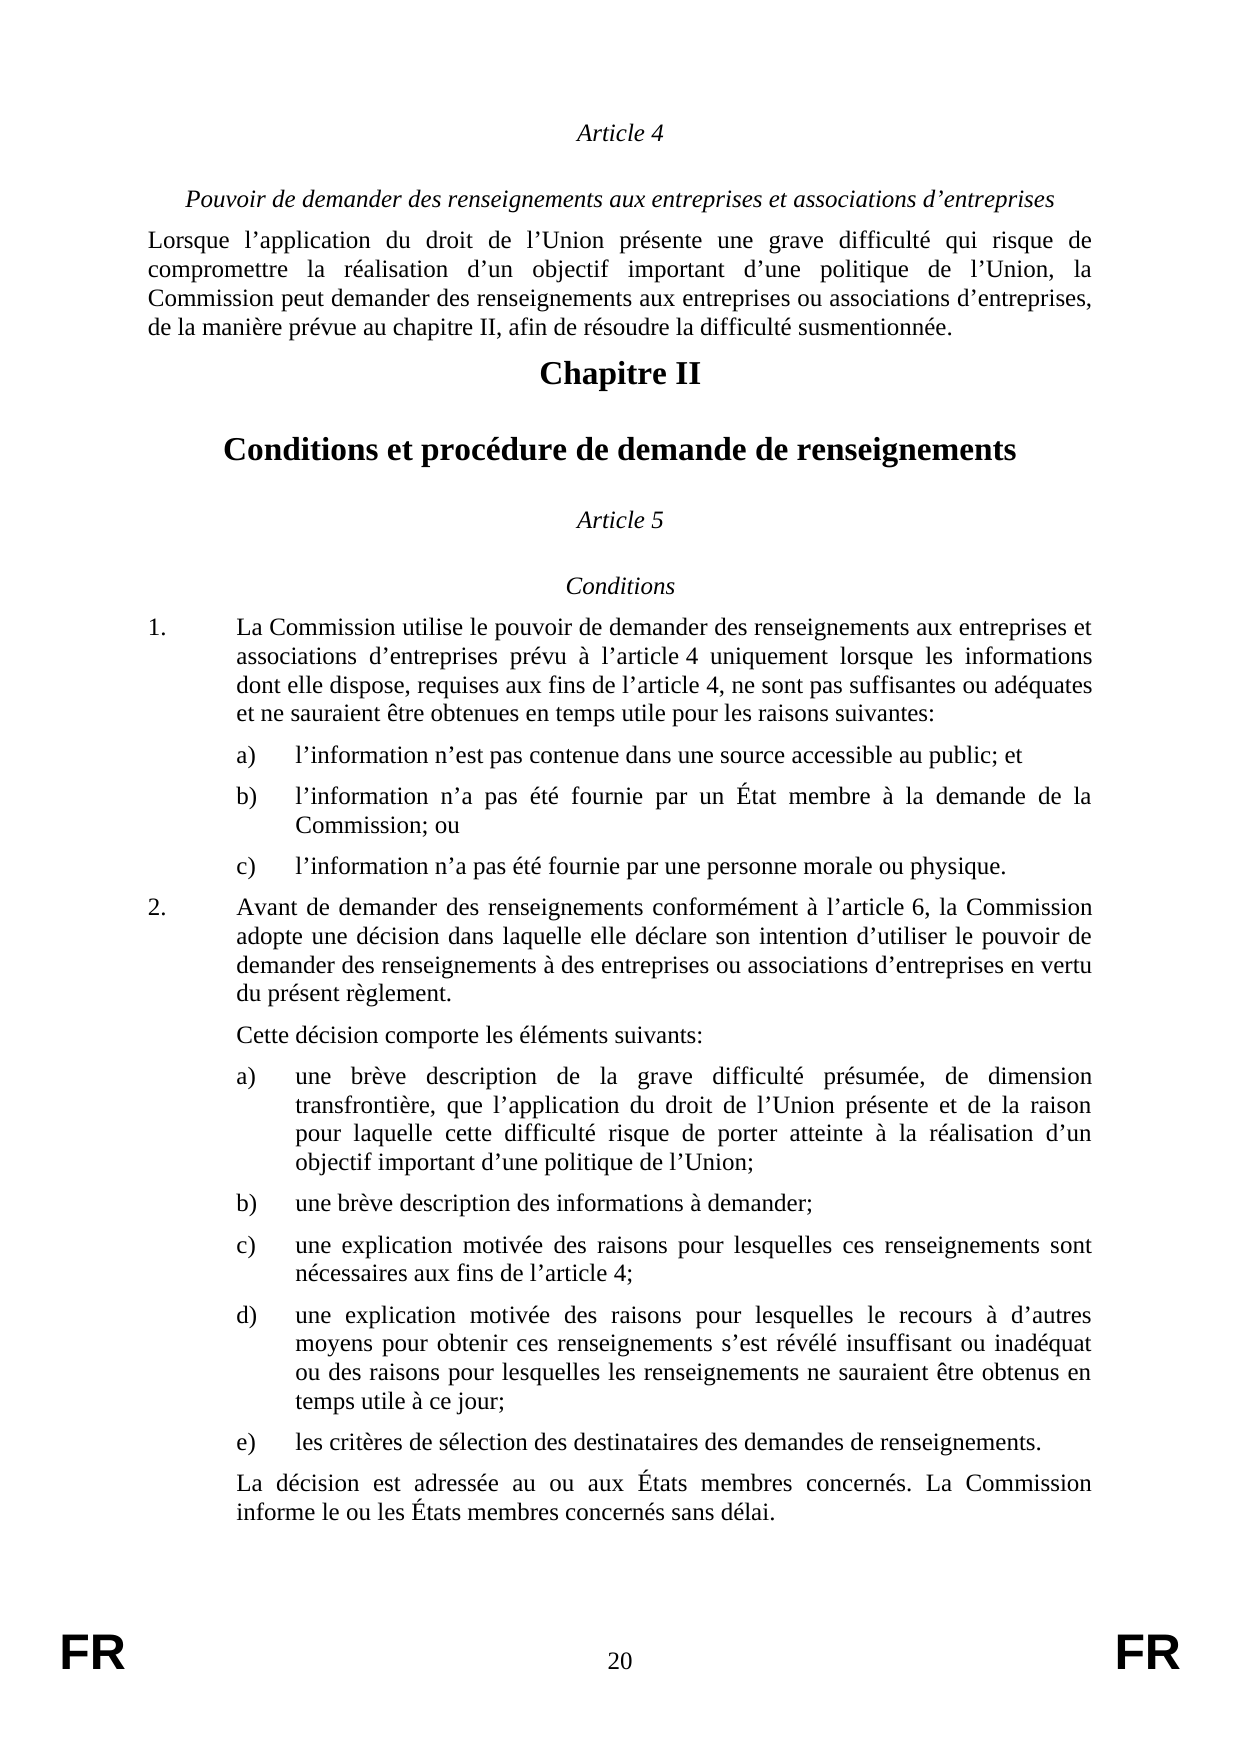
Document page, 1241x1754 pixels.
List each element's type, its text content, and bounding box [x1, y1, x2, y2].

text 2. Avant de demander des renseignements conformément à l’article 6, la Commission adopte une décision dans laquelle elle déclare son intention d’utiliser le pouvoir de demander des renseignements à des entreprises ou associations d’entreprises en vertu du présent règlement. [148, 892, 1093, 1007]
text e) les critères de sélection des destinataires des demandes de renseignements. [236, 1427, 1093, 1456]
text Conditions [148, 571, 1093, 600]
text Article 5 [148, 505, 1093, 533]
text a) l’information n’est pas contenue dans une source accessible au public; et [236, 740, 1093, 768]
text b) une brève description des informations à demander; [236, 1188, 1093, 1217]
text a) une brève description de la grave difficulté présumée, de dimension transfrontière, que l’application du droit de l’Union présente et de la raison pour laquelle cette difficulté risque de porter atteinte à la réalisation d’un objectif important d’une politique de l’Union; [236, 1061, 1093, 1176]
text 1. La Commission utilise le pouvoir de demander des renseignements aux entreprises et associations d’entreprises prévu à l’article 4 uniquement lorsque les informations dont elle dispose, requises aux fins de l’article 4, ne sont pas suffisantes ou adéquates et ne sauraient être obtenues en temps utile pour les raisons suivantes: [148, 612, 1093, 727]
text Lorsque l’application du droit de l’Union présente une grave difficulté qui risque de compromettre la réalisation d’un objectif important d’une politique de l’Union, la Commission peut demander des renseignements aux entreprises ou associations d’entreprises, de la manière prévue au chapitre II, afin de résoudre la difficulté susmentionnée. [148, 226, 1093, 341]
text La décision est adressée au ou aux États membres concernés. La Commission informe le ou les États membres concernés sans délai. [236, 1468, 1093, 1526]
title Conditions et procédure de demande de renseignements [148, 429, 1093, 467]
text Cette décision comporte les éléments suivants: [236, 1020, 1093, 1048]
text Pouvoir de demander des renseignements aux entreprises et associations d’entreprises [148, 184, 1093, 213]
text c) une explication motivée des raisons pour lesquelles ces renseignements sont nécessaires aux fins de l’article 4; [236, 1230, 1093, 1287]
text Article 4 [148, 118, 1093, 147]
text c) l’information n’a pas été fournie par une personne morale ou physique. [236, 851, 1093, 880]
title Chapitre II [148, 353, 1093, 391]
text b) l’information n’a pas été fournie par un État membre à la demande de la Commission; ou [236, 781, 1093, 838]
text d) une explication motivée des raisons pour lesquelles le recours à d’autres moyens pour obtenir ces renseignements s’est révélé insuffisant ou inadéquat ou des raisons pour lesquelles les renseignements ne sauraient être obtenus en temps utile à ce jour; [236, 1300, 1093, 1415]
